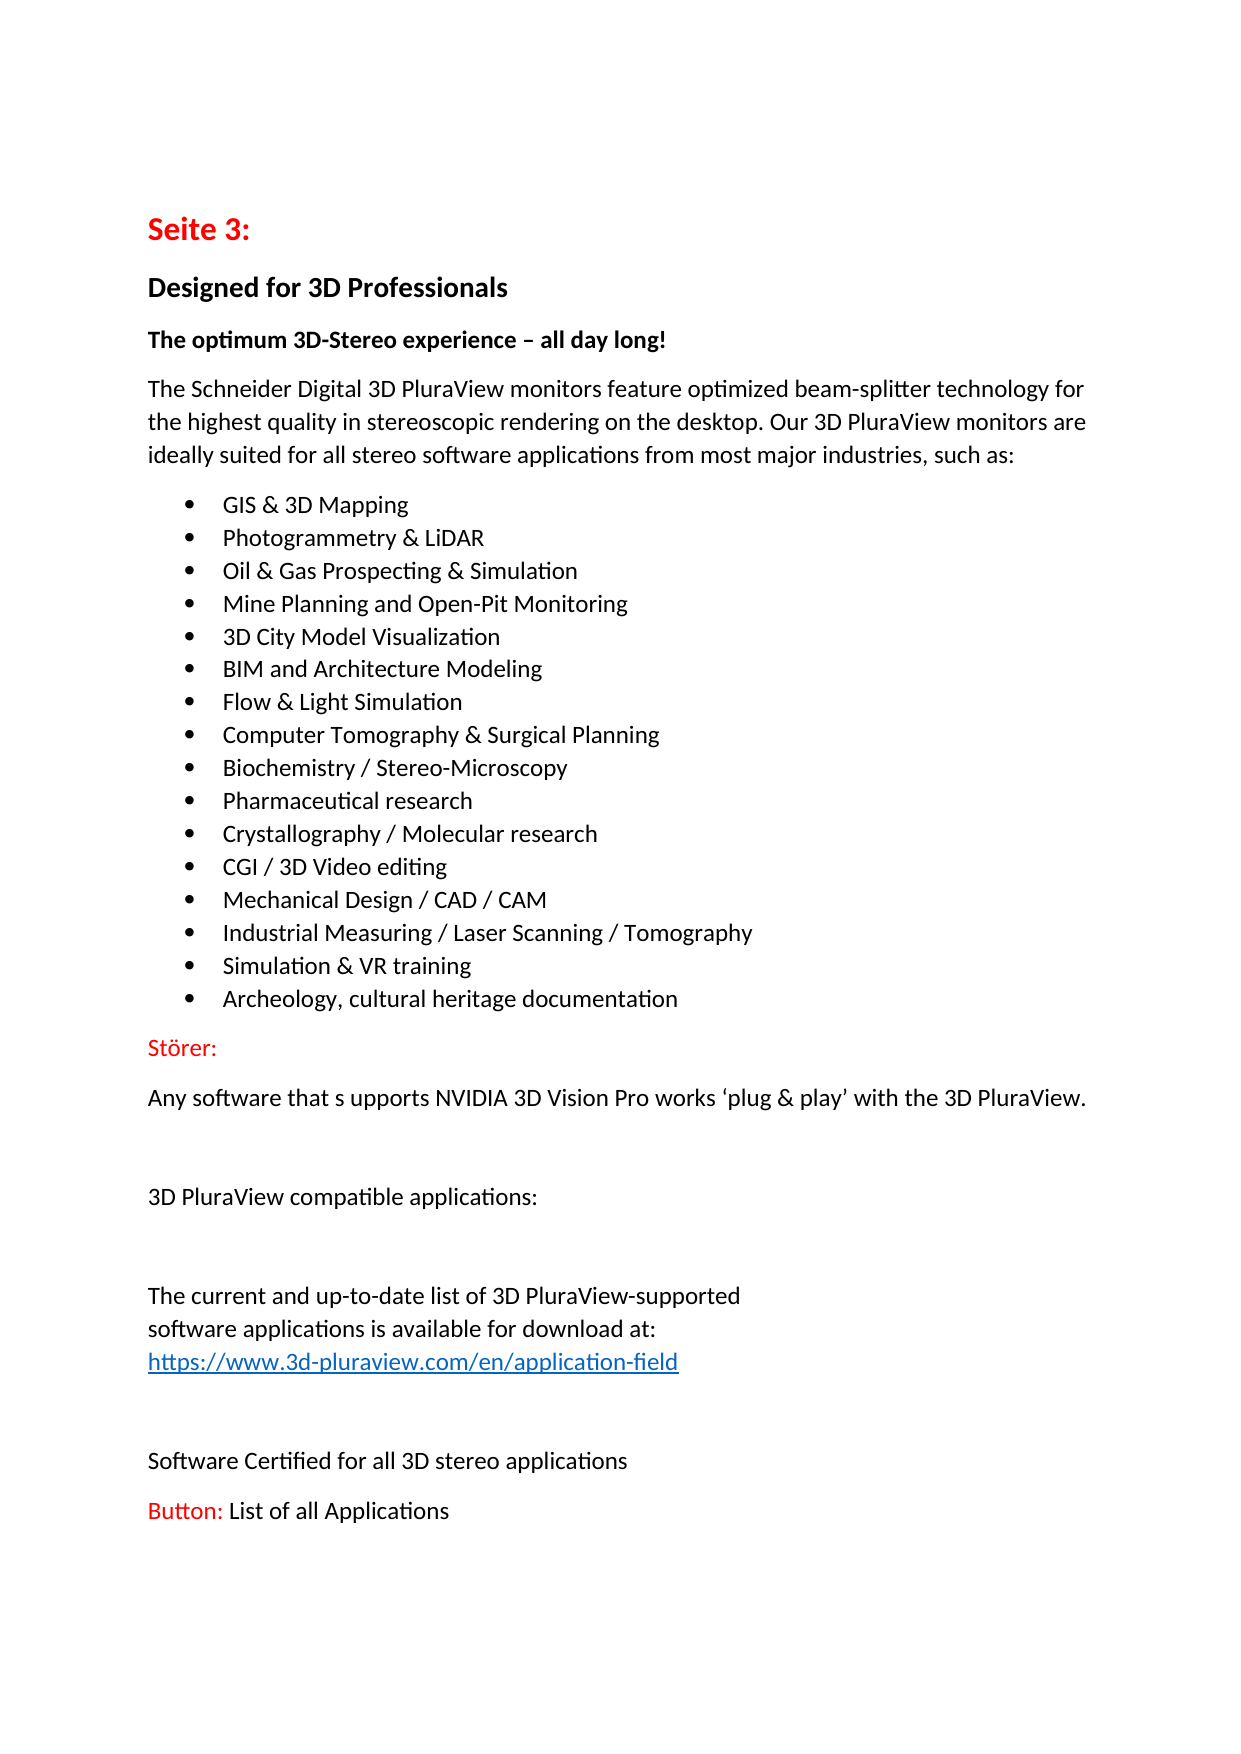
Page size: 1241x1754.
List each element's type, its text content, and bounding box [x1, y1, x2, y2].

list Archeology, cultural heritage documentation [185, 983, 1093, 1013]
text Button: List of all Applications [148, 1495, 1093, 1525]
text 3D PluraView compatible applications: [148, 1181, 1093, 1212]
text Störer: [148, 1032, 1093, 1063]
list BIM and Architecture Modeling [185, 653, 1093, 684]
list Mechanical Design / CAD / CAM [185, 884, 1093, 914]
text Any software that s upports NVIDIA 3D Vision Pro works ‘plug & play’ with the 3D PluraView. [148, 1082, 1093, 1112]
text The optimum 3D-Stereo experience – all day long! [148, 324, 1093, 354]
list CGI / 3D Video editing [185, 851, 1093, 882]
list Crystallography / Molecular research [185, 818, 1093, 849]
list Flow & Light Simulation [185, 686, 1093, 717]
list GIS & 3D Mapping [185, 489, 1093, 519]
list Oil & Gas Prospecting & Simulation [185, 555, 1093, 585]
list Simulation & VR training [185, 950, 1093, 980]
text Designed for 3D Professionals [148, 269, 1093, 304]
list Pharmaceutical research [185, 785, 1093, 816]
text Seite 3: [148, 208, 1093, 249]
list Industrial Measuring / Laser Scanning / Tomography [185, 917, 1093, 947]
text The Schneider Digital 3D PluraView monitors feature optimized beam-splitter technology for the highest quality in stereoscopic rendering on the desktop. Our 3D PluraView monitors are ideally suited for all stereo software applications from most major industries, such as: [148, 373, 1093, 470]
list Biochemistry / Stereo-Microscopy [185, 752, 1093, 783]
list 3D City Model Visualization [185, 621, 1093, 651]
list Mine Planning and Open-Pit Monitoring [185, 588, 1093, 618]
text The current and up-to-date list of 3D PluraView-supported software applications is available for download at: https://www.3d-pluraview.com/en/application-field [148, 1280, 1093, 1377]
text Software Certified for all 3D stereo applications [148, 1445, 1093, 1476]
list Computer Tomography & Surgical Planning [185, 719, 1093, 750]
list Photogrammetry & LiDAR [185, 522, 1093, 552]
